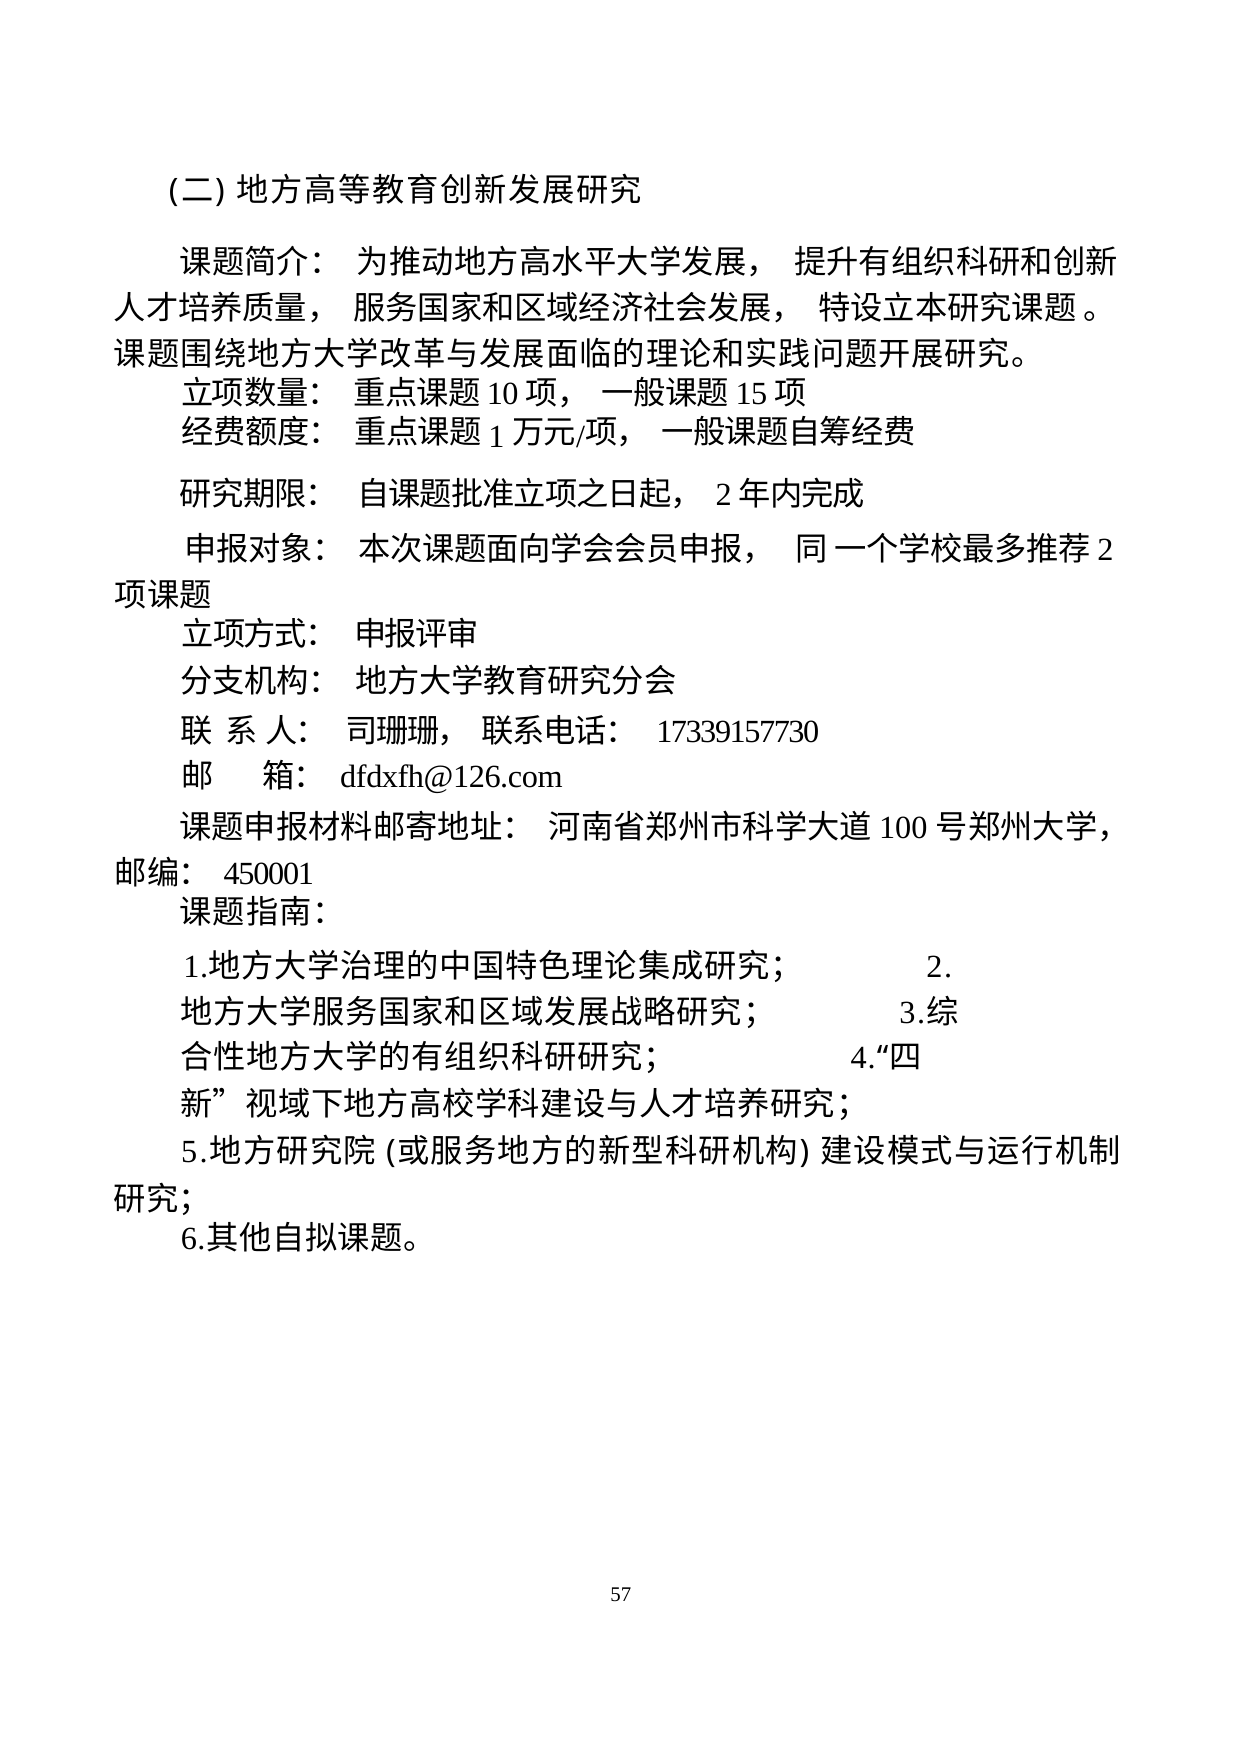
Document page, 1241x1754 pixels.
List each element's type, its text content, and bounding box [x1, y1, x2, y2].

text 课题简介： 为推动地方高水平大学发展， 提升有组织科研和创新 人才培养质量， 服务国家和区域经济社会发展， 特设立本研究课题 。 课题围绕地方大学改革与发展面临的理论和实践问题开展研究。 [114, 237, 1128, 375]
text 立项方式： 申报评审 [181, 616, 1136, 652]
text 立项数量： 重点课题 10 项， 一般课题 15 项 [181, 375, 1136, 411]
text 课题指南： [179, 894, 1136, 930]
text 研究期限： 自课题批准立项之日起， 2 年内完成 [179, 477, 1136, 513]
text (二) 地方高等教育创新发展研究 [168, 166, 1136, 210]
text 5.地方研究院 (或服务地方的新型科研机构) 建设模式与运行机制 研究； [113, 1125, 1128, 1219]
text 邮 箱： dfdxfh@126.com [181, 751, 1136, 797]
text 6.其他自拟课题。 [181, 1220, 1136, 1257]
text 1.地方大学治理的中国特色理论集成研究； 2.地方大学服务国家和区域发展战略研究； 3.综合性地方大学的有组织科研研究； 4.“四新”视域下地方高校学科建设与人才培养研究； [180, 941, 962, 1124]
text 课题申报材料邮寄地址： 河南省郑州市科学大道 100 号郑州大学， 邮编： 450001 [114, 802, 1136, 894]
text 申报对象： 本次课题面向学会会员申报， 同 一个学校最多推荐 2 项课题 [114, 524, 1128, 616]
text 分支机构： 地方大学教育研究分会 [180, 663, 1136, 699]
text 经费额度： 重点课题 1 万元/项， 一般课题自筹经费 [181, 416, 1136, 477]
text 联 系 人： 司珊珊， 联系电话： 17339157730 [180, 710, 1136, 751]
